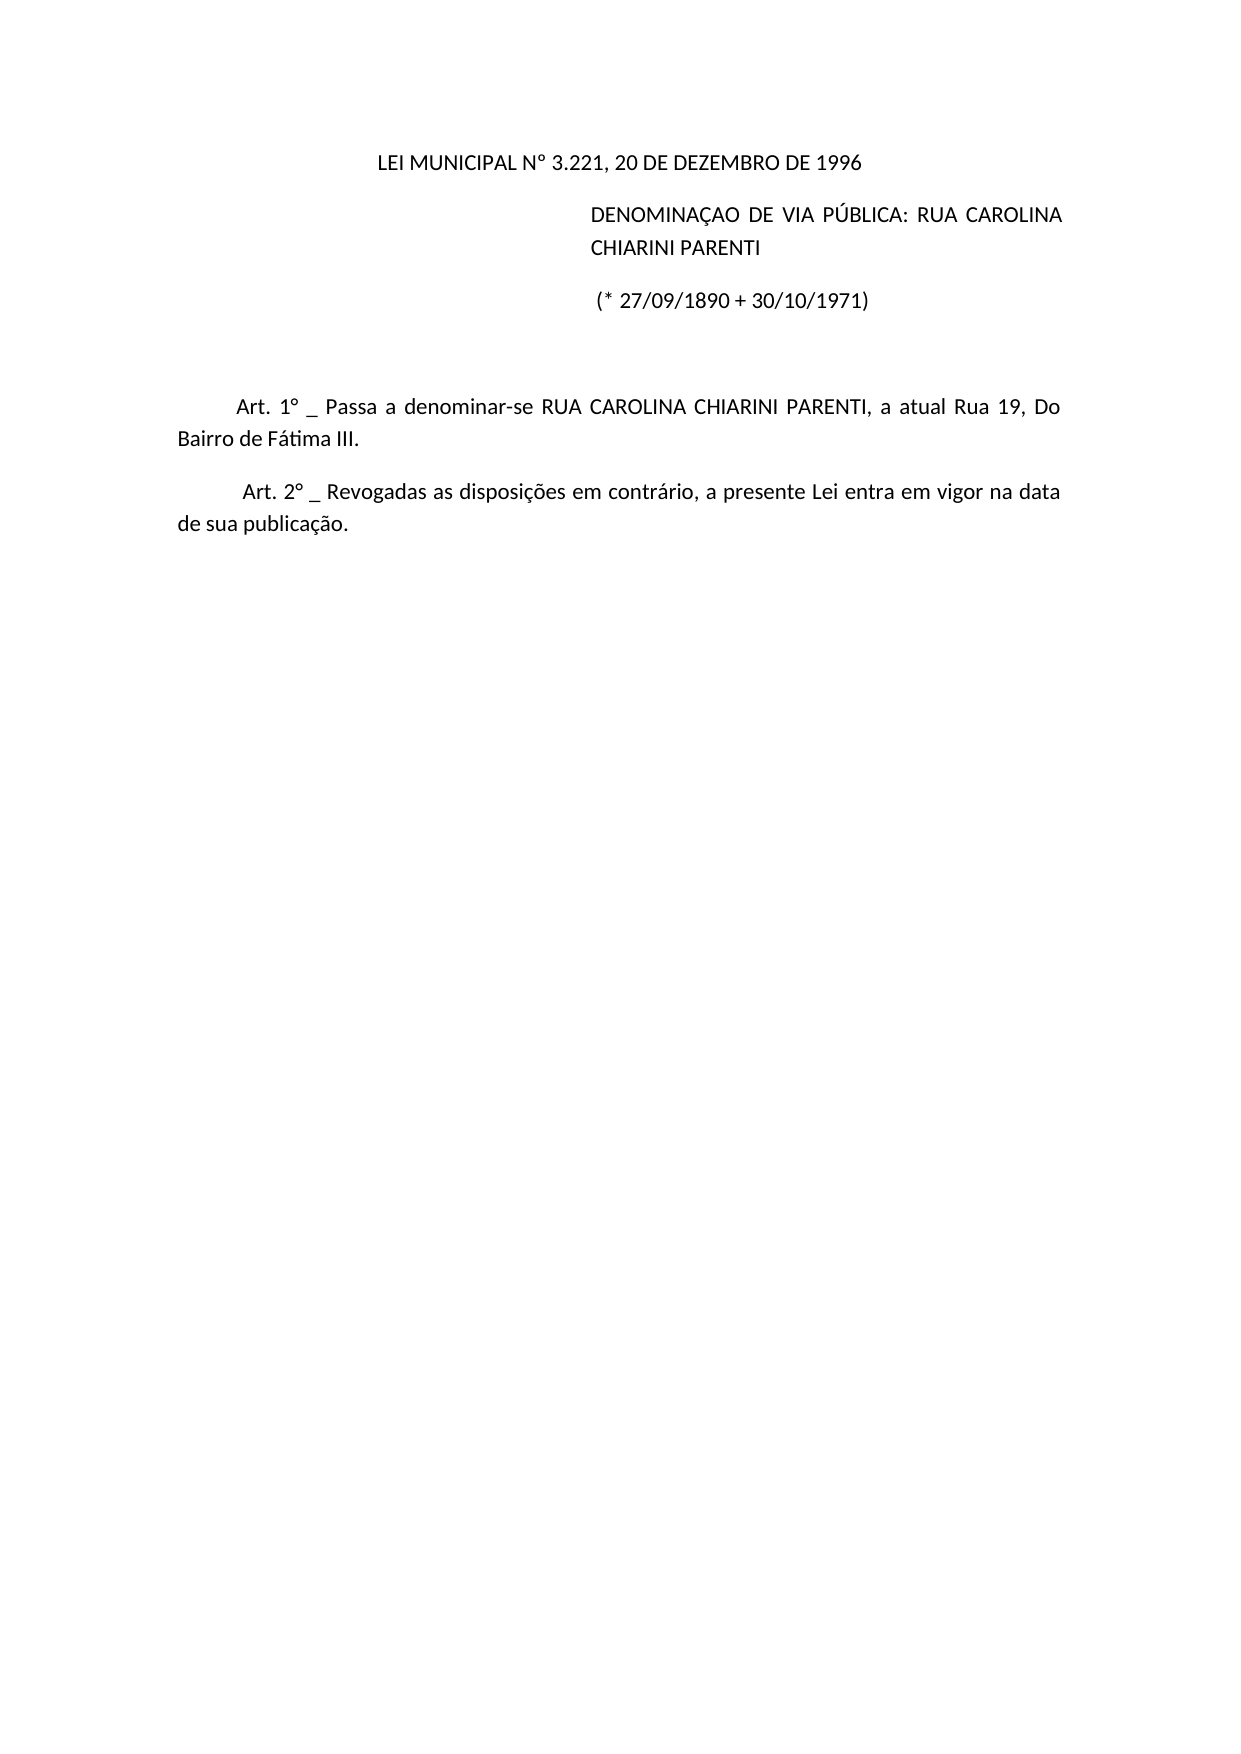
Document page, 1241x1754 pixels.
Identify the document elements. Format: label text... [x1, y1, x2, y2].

text DENOMINAÇAO DE VIA PÚBLICA: RUA CAROLINA CHIARINI PARENTI [591, 201, 1063, 261]
text Art. 2° _ Revogadas as disposições em contrário, a presente Lei entra em vigor na data de sua publicação. [177, 477, 1063, 537]
text (* 27/09/1890 + 30/10/1971) [591, 286, 1063, 314]
text Art. 1° _ Passa a denominar-se RUA CAROLINA CHIARINI PARENTI, a atual Rua 19, Do Bairro de Fátima III. [177, 392, 1063, 452]
text LEI MUNICIPAL Nº 3.221, 20 DE DEZEMBRO DE 1996 [177, 148, 1063, 176]
